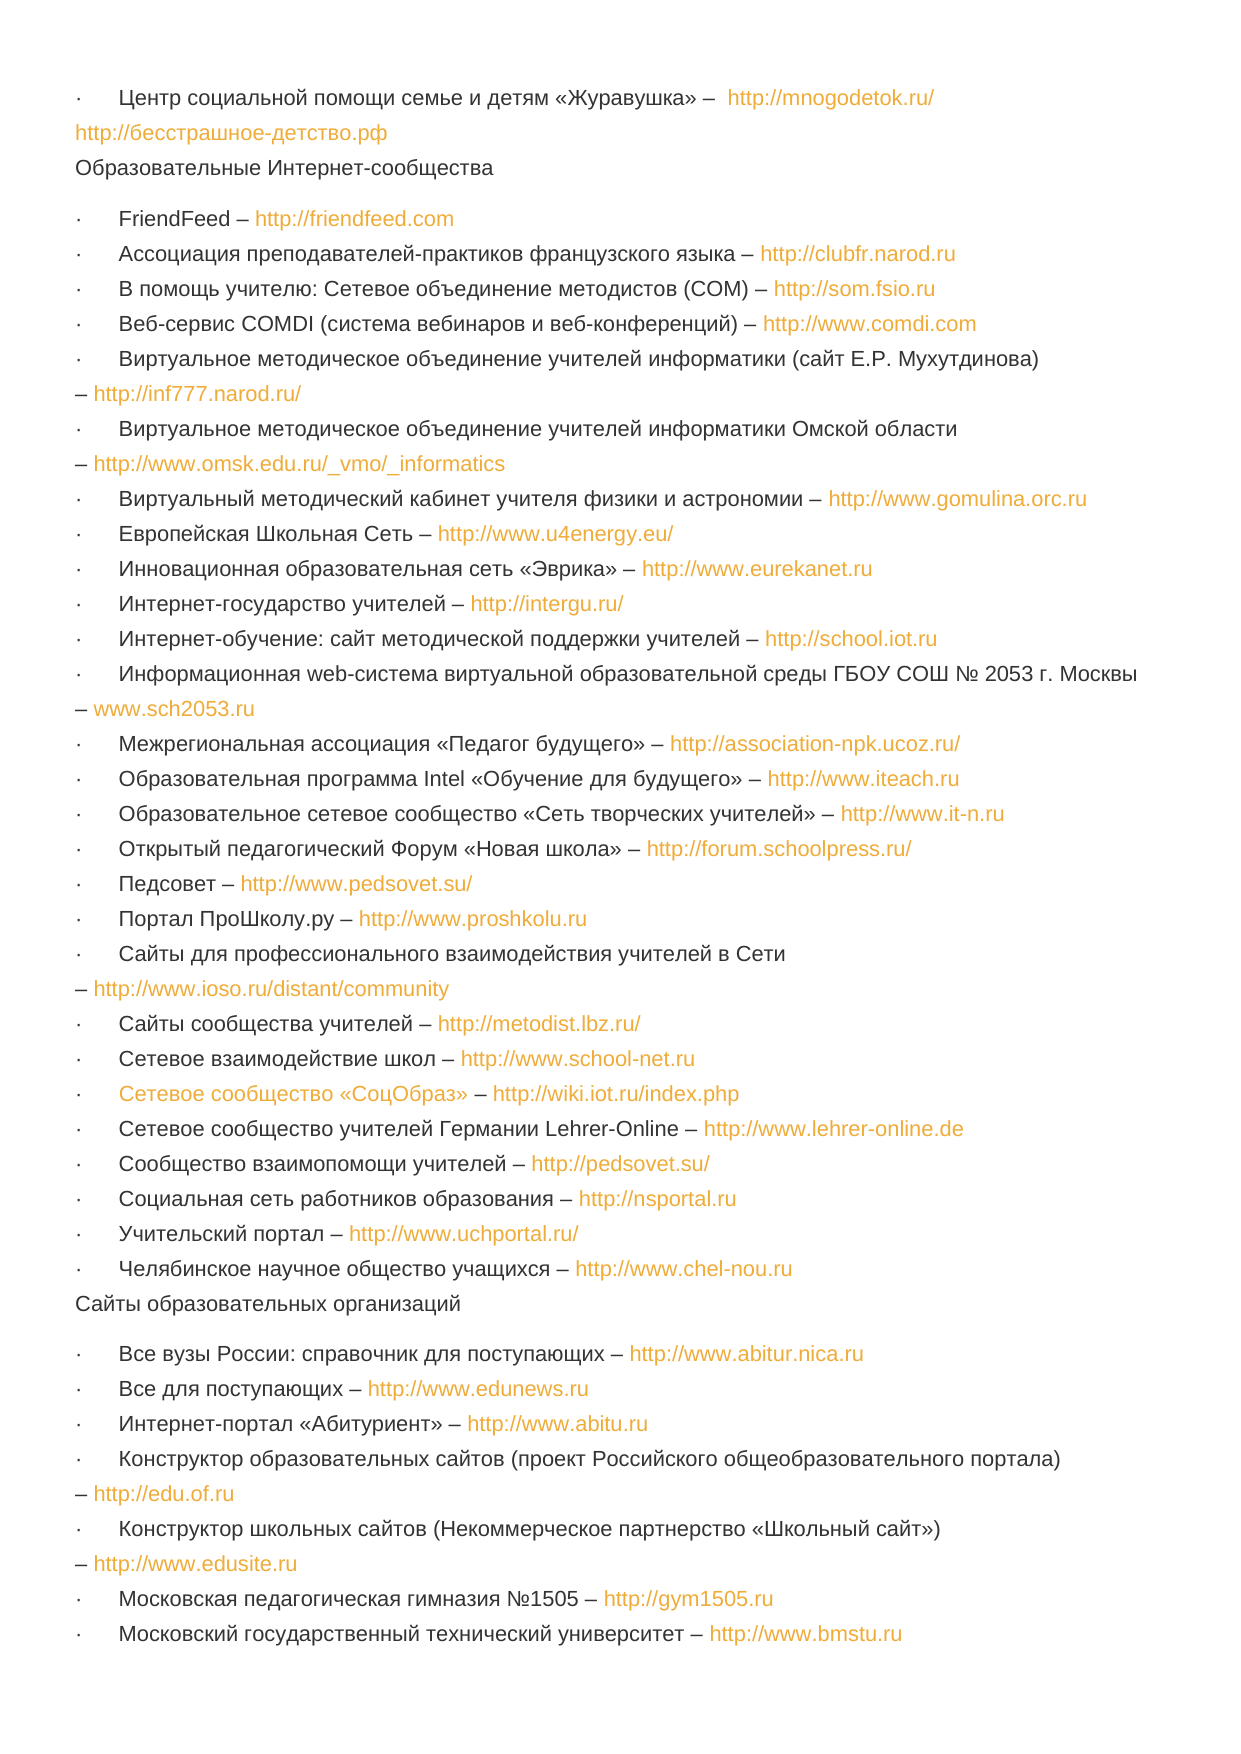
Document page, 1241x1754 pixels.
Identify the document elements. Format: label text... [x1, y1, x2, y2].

text · Сайты для профессионального взаимодействия учителей в Сети – http://www.ioso.ru/distant/community [75, 931, 1165, 1001]
text · Московский государственный технический университет – http://www.bmstu.ru [75, 1611, 1165, 1646]
text · Центр социальной помощи семье и детям «Журавушка» – http://mnogodetok.ru/ [75, 75, 1165, 110]
text · Сетевое взаимодействие школ – http://www.school-net.ru [75, 1036, 1165, 1071]
text · Образовательное сетевое сообщество «Сеть творческих учителей» – http://www.it-n.ru [75, 791, 1165, 826]
text · Портал ПроШколу.ру – http://www.proshkolu.ru [75, 896, 1165, 931]
text · Конструктор школьных сайтов (Некоммерческое партнерство «Школьный сайт») – http://www.edusite.ru [75, 1506, 1165, 1576]
text · Виртуальное методическое объединение учителей информатики (сайт Е.Р. Мухутдинова) – http://inf777.narod.ru/ [75, 336, 1165, 406]
text · Межрегиональная ассоциация «Педагог будущего» – http://association-npk.ucoz.ru/ [75, 721, 1165, 756]
text · FriendFeed – http://friendfeed.com [75, 196, 1165, 231]
text · Сетевое сообщество «СоцОбраз» – http://wiki.iot.ru/index.php [75, 1071, 1165, 1106]
text Образовательные Интернет-сообщества [75, 145, 1165, 180]
text · Интернет-обучение: сайт методической поддержки учителей – http://school.iot.ru [75, 616, 1165, 651]
text · Виртуальное методическое объединение учителей информатики Омской области – http://www.omsk.edu.ru/_vmo/_informatics [75, 406, 1165, 476]
text · Открытый педагогический Форум «Новая школа» – http://forum.schoolpress.ru/ [75, 826, 1165, 861]
text · Интернет-государство учителей – http://intergu.ru/ [75, 581, 1165, 616]
text http://бесстрашное-детство.рф [75, 110, 1165, 145]
text · Ассоциация преподавателей-практиков французского языка – http://clubfr.narod.ru [75, 231, 1165, 266]
text · Конструктор образовательных сайтов (проект Российского общеобразовательного портала) – http://edu.of.ru [75, 1436, 1165, 1506]
text · Московская педагогическая гимназия №1505 – http://gym1505.ru [75, 1576, 1165, 1611]
text · Виртуальный методический кабинет учителя физики и астрономии – http://www.gomulina.orc.ru [75, 476, 1165, 511]
text · Социальная сеть работников образования – http://nsportal.ru [75, 1176, 1165, 1211]
text · Информационная web-система виртуальной образовательной среды ГБОУ СОШ № 2053 г. Москвы – www.sch2053.ru [75, 651, 1165, 721]
text · Челябинское научное общество учащихся – http://www.chel-nou.ru [75, 1246, 1165, 1281]
text Сайты образовательных организаций [75, 1281, 1165, 1316]
text · Сайты сообщества учителей – http://metodist.lbz.ru/ [75, 1001, 1165, 1036]
text · Педсовет – http://www.pedsovet.su/ [75, 861, 1165, 896]
text · Интернет-портал «Абитуриент» – http://www.abitu.ru [75, 1401, 1165, 1436]
text · Все вузы России: справочник для поступающих – http://www.abitur.nica.ru [75, 1331, 1165, 1366]
text · Сетевое сообщество учителей Германии Lehrer-Online – http://www.lehrer-online.de [75, 1106, 1165, 1141]
text · Учительский портал – http://www.uchportal.ru/ [75, 1211, 1165, 1246]
text · Сообщество взаимопомощи учителей – http://pedsovet.su/ [75, 1141, 1165, 1176]
text · Европейская Школьная Сеть – http://www.u4energy.eu/ [75, 511, 1165, 546]
text · Образовательная программа Intel «Обучение для будущего» – http://www.iteach.ru [75, 756, 1165, 791]
text · В помощь учителю: Сетевое объединение методистов (СОМ) – http://som.fsio.ru [75, 266, 1165, 301]
text · Все для поступающих – http://www.edunews.ru [75, 1366, 1165, 1401]
text · Инновационная образовательная сеть «Эврика» – http://www.eurekanet.ru [75, 546, 1165, 581]
text · Веб-cервис COMDI (система вебинаров и веб-конференций) – http://www.comdi.com [75, 301, 1165, 336]
